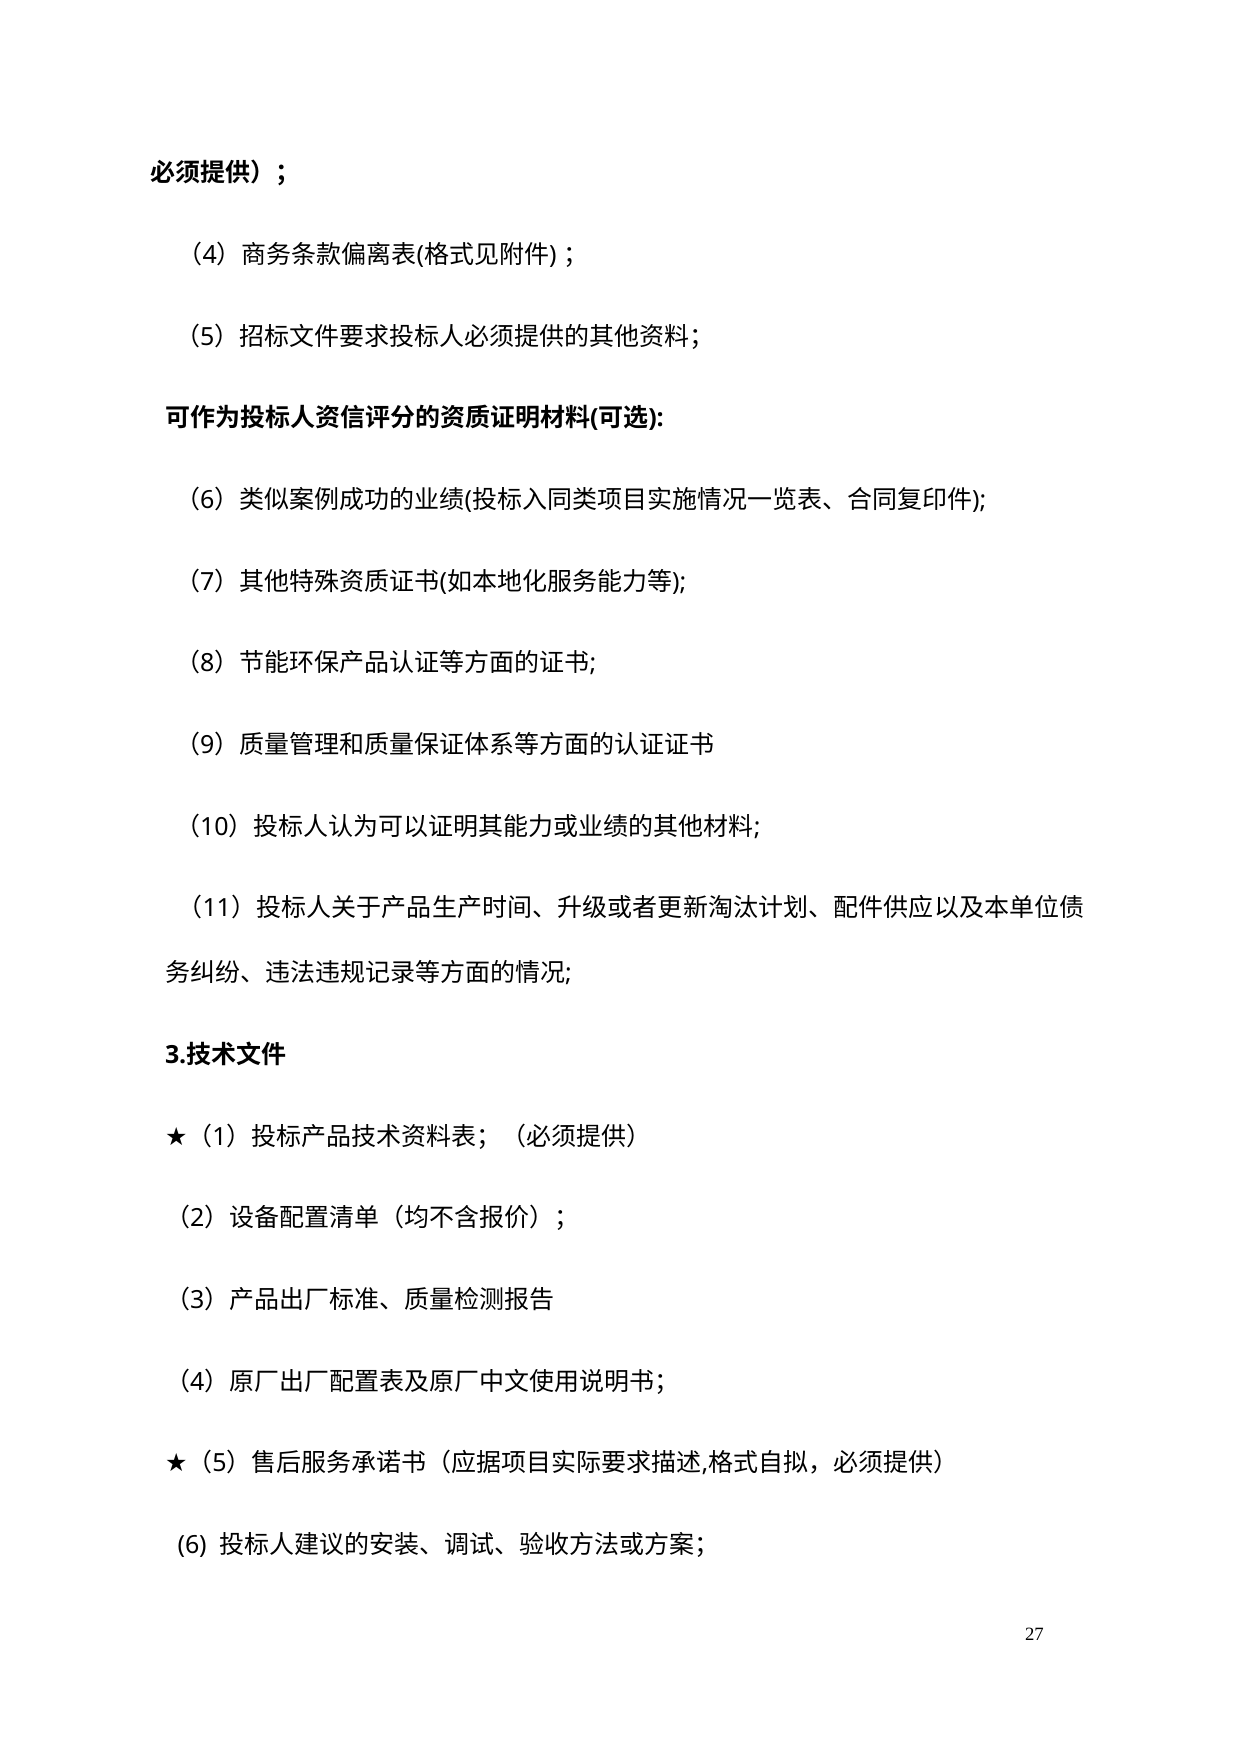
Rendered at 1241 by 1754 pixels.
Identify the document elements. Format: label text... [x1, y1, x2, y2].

text 可作为投标人资信评分的资质证明材料(可选): [165, 383, 1087, 448]
text （8）节能环保产品认证等方面的证书; [150, 628, 1087, 693]
text （9）质量管理和质量保证体系等方面的认证证书 [150, 710, 1087, 775]
text （7）其他特殊资质证书(如本地化服务能力等); [150, 547, 1087, 612]
text ★（5）售后服务承诺书（应据项目实际要求描述,格式自拟，必须提供） [165, 1428, 1087, 1493]
text （4）原厂出厂配置表及原厂中文使用说明书； [165, 1347, 1087, 1412]
text （6）类似案例成功的业绩(投标入同类项目实施情况一览表、合同复印件); [150, 465, 1087, 530]
text (6) 投标人建议的安装、调试、验收方法或方案； [165, 1510, 1087, 1575]
text （10）投标人认为可以证明其能力或业绩的其他材料; [150, 792, 1087, 857]
text （4）商务条款偏离表(格式见附件) ； [165, 220, 1087, 285]
text （11）投标人关于产品生产时间、升级或者更新淘汰计划、配件供应以及本单位债务纠纷、违法违规记录等方面的情况; [165, 873, 1087, 1003]
text （3）产品出厂标准、质量检测报告 [165, 1265, 1087, 1330]
text ★（1）投标产品技术资料表；（必须提供） [165, 1102, 1087, 1167]
text 3.技术文件 [165, 1020, 1087, 1085]
text （5）招标文件要求投标人必须提供的其他资料； [150, 302, 1087, 367]
text （2）设备配置清单（均不含报价）； [165, 1183, 1087, 1248]
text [150, 138, 1087, 203]
